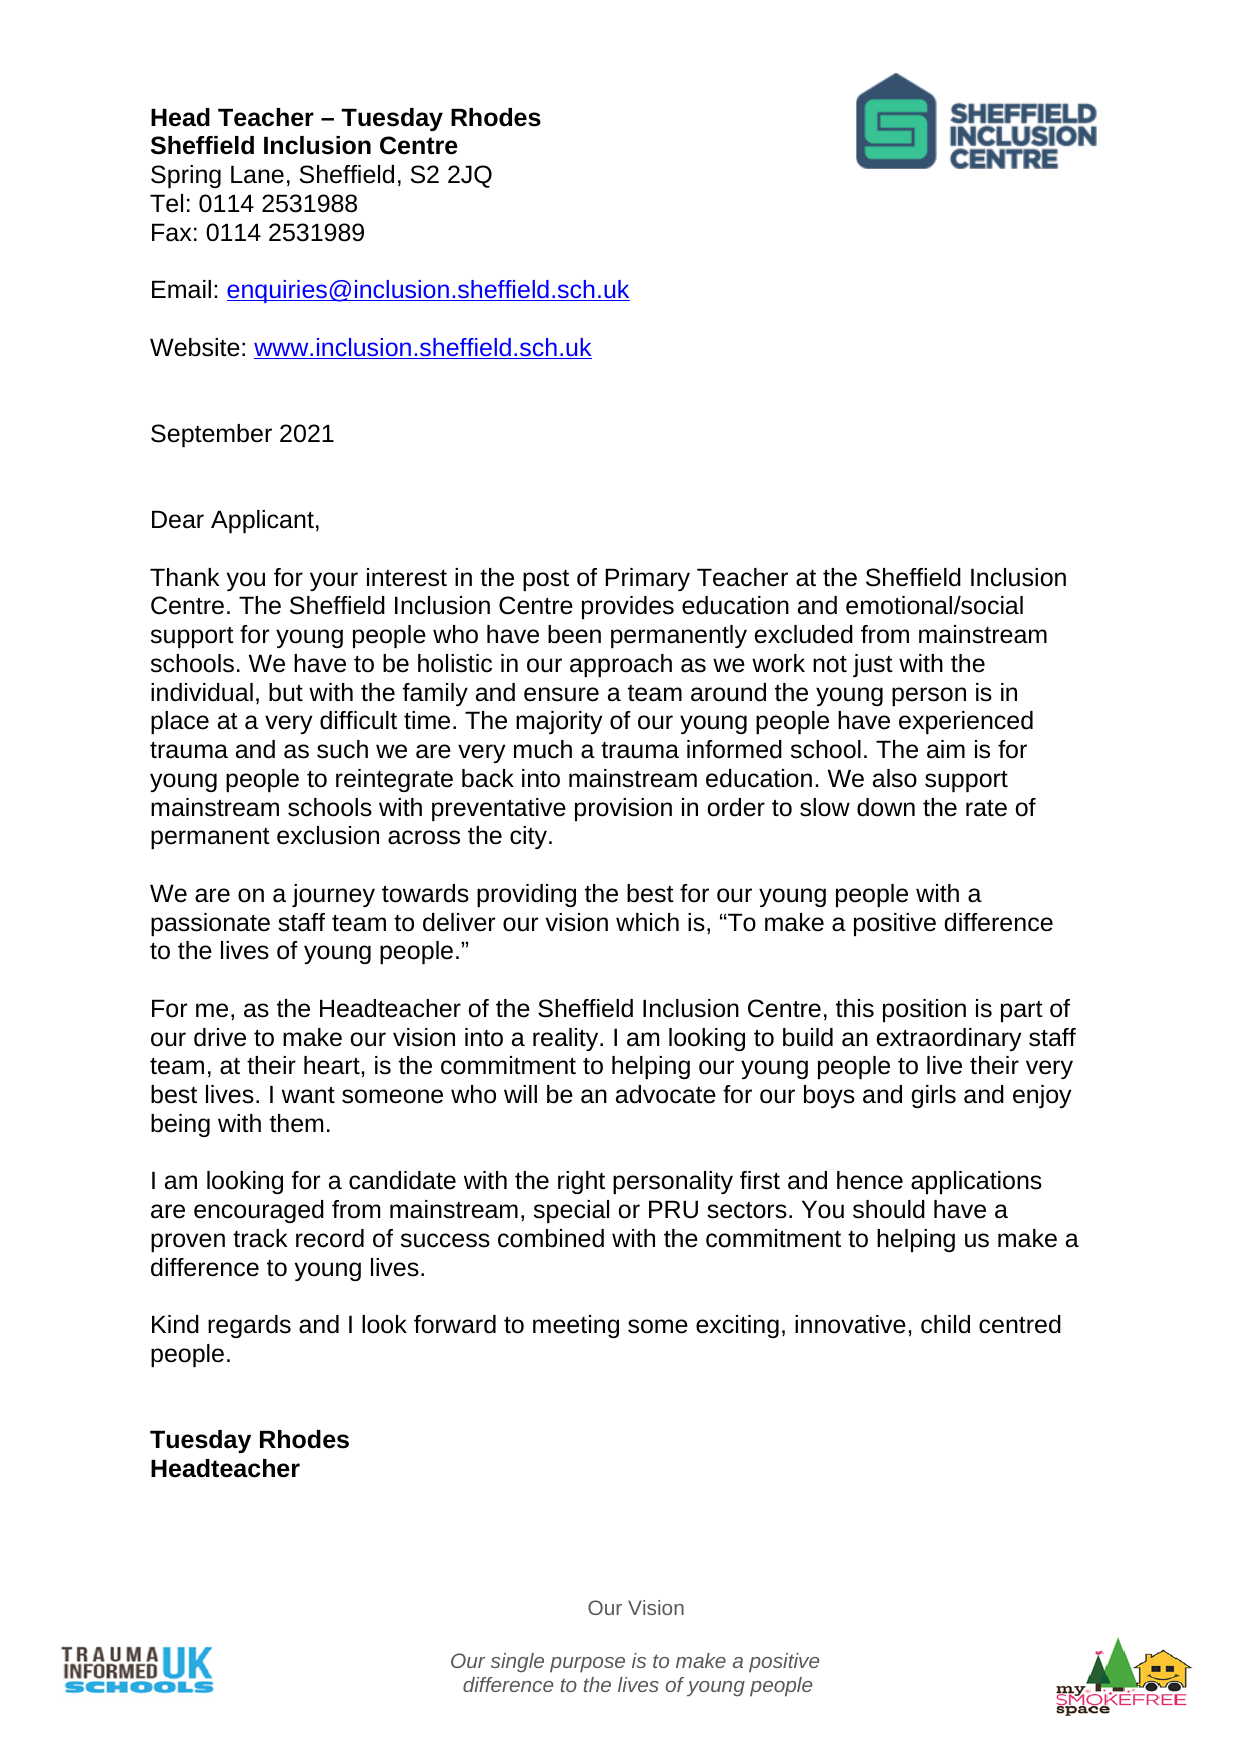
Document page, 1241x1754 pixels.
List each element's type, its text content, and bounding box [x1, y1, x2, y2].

text We are on a journey towards providing the best for our young people with a passionate staff team to deliver our vision which is, “To make a positive difference to the lives of young people.” [150, 879, 1080, 965]
text Kind regards and I look forward to meeting some exciting, innovative, child centred people. [150, 1310, 1080, 1367]
text For me, as the Headteacher of the Sheffield Inclusion Centre, this position is part of our drive to make our vision into a reality. I am looking to build an extraordinary staff team, at their heart, is the commitment to helping our young people to live their very best lives. I want someone who will be an advocate for our boys and girls and enjoy being with them. [150, 994, 1080, 1137]
picture [856, 73, 1097, 170]
picture [56, 1634, 222, 1698]
text Headteacher [150, 1454, 1080, 1482]
text I am looking for a candidate with the right personality first and hence applications are encouraged from mainstream, special or PRU sectors. You should have a proven track record of success combined with the commitment to helping us make a difference to young lives. [150, 1166, 1080, 1281]
text Dear Applicant, [150, 505, 1080, 534]
text Thank you for your interest in the post of Primary Teacher at the Sheffield Inclusion Centre. The Sheffield Inclusion Centre provides education and emotional/social support for young people who have been permanently excluded from mainstream schools. We have to be holistic in our approach as we work not just with the individual, but with the family and ensure a team around the young person is in place at a very difficult time. The majority of our young people have experienced trauma and as such we are very much a trauma informed school. The aim is for young people to reintegrate back into mainstream education. We also support mainstream schools with preventative provision in order to slow down the rate of permanent exclusion across the city. [150, 562, 1080, 850]
text Tuesday Rhodes [150, 1425, 1080, 1454]
picture [1056, 1637, 1194, 1716]
text September 2021 [150, 419, 1080, 447]
